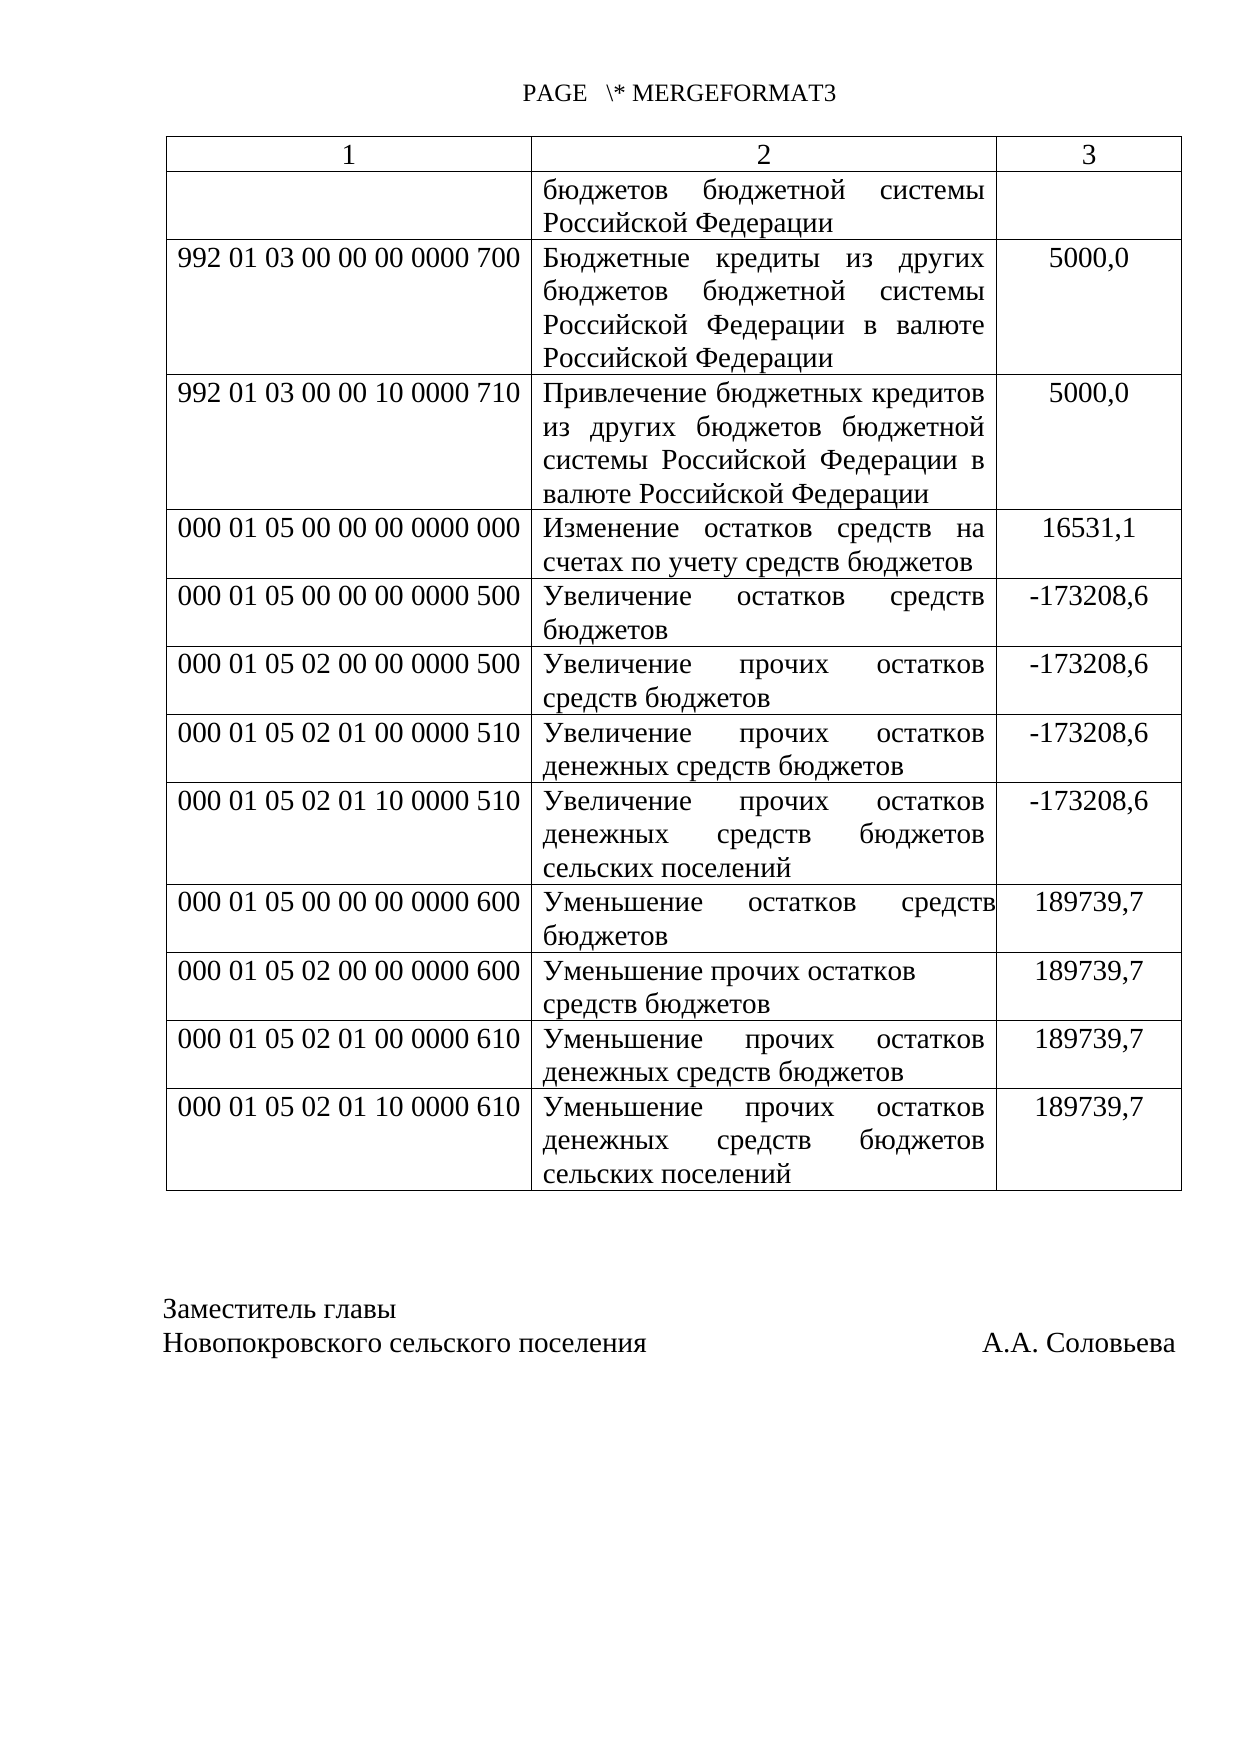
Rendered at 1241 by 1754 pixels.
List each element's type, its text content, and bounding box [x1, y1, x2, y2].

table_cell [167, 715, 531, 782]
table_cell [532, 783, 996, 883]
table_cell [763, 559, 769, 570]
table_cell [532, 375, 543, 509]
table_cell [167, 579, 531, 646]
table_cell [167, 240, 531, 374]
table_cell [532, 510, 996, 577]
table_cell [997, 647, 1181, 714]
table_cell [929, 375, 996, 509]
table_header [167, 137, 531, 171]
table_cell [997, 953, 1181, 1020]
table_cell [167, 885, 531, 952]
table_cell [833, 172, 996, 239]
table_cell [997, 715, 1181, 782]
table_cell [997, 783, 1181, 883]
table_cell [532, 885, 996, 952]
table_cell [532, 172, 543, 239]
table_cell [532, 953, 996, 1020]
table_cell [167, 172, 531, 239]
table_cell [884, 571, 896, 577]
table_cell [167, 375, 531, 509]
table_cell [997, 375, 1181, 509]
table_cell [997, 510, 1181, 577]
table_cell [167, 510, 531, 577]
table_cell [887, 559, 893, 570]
text Новопокровского сельского поселения А.А. Соловьева [162, 1325, 1181, 1358]
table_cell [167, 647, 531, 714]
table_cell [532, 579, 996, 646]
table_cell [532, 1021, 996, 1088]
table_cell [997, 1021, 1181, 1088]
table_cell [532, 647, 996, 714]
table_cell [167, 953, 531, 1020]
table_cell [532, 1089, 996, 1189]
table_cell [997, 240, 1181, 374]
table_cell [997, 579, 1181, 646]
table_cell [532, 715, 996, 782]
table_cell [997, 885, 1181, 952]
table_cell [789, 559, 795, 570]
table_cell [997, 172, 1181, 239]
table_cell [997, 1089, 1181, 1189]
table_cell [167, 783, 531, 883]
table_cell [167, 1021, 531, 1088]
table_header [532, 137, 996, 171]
text Заместитель главы [162, 1291, 1181, 1325]
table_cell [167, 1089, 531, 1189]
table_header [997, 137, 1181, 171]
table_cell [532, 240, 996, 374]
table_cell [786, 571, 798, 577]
